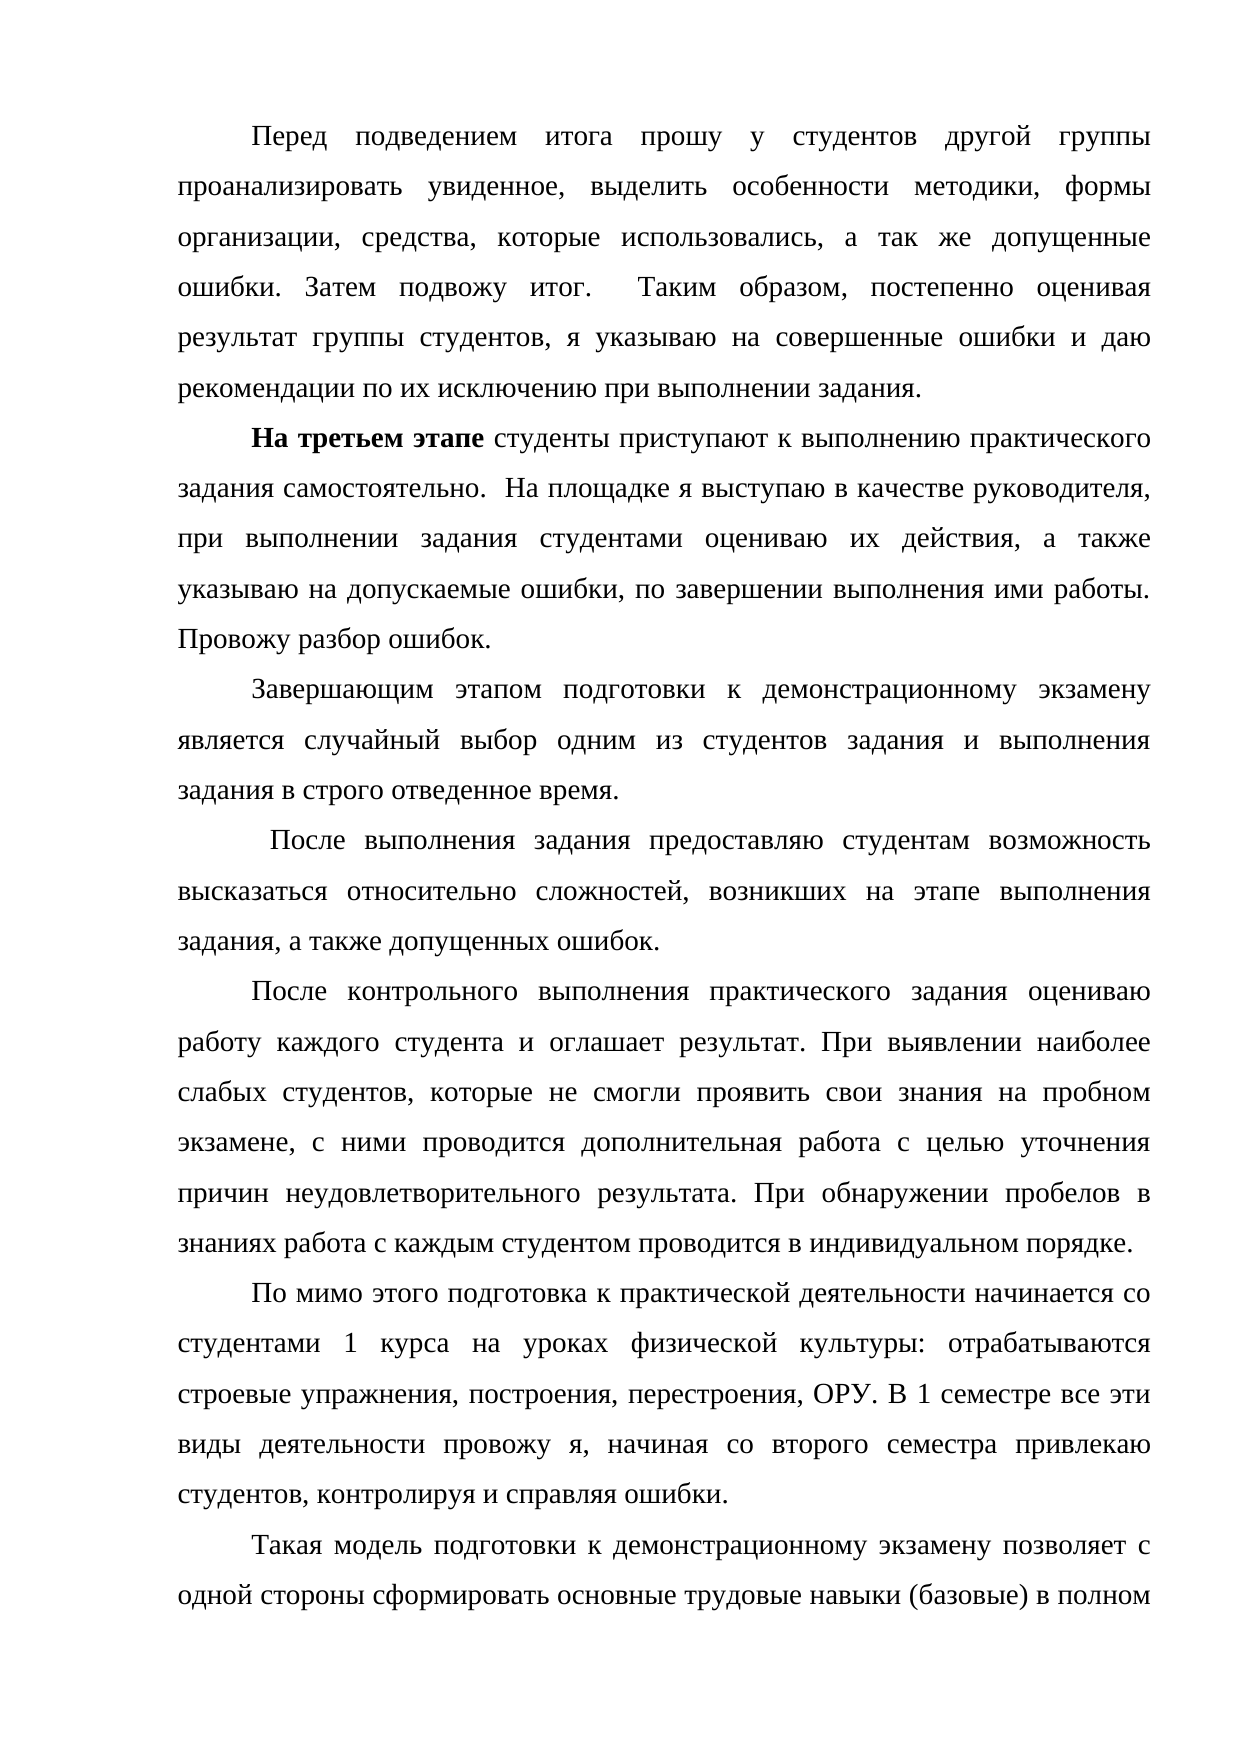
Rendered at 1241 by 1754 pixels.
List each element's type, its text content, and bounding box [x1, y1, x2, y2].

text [177, 1527, 1152, 1611]
text Завершающим этапом подготовки к демонстрационному экзамену является случайный выбор одним из студентов задания и выполнения задания в строго отведенное время. [177, 672, 1152, 806]
text После контрольного выполнения практического задания оцениваю работу каждого студента и оглашает результат. При выявлении наиболее слабых студентов, которые не смогли проявить свои знания на пробном экзамене, с ними проводится дополнительная работа с целью уточнения причин неудовлетворительного результата. При обнаружении пробелов в знаниях работа с каждым студентом проводится в индивидуальном порядке. [177, 973, 1152, 1258]
text После выполнения задания предоставляю студентам возможность высказаться относительно сложностей, возникших на этапе выполнения задания, а также допущенных ошибок. [177, 822, 1152, 957]
text На третьем этапе студенты приступают к выполнению практического задания самостоятельно. На площадке я выступаю в качестве руководителя, при выполнении задания студентами оцениваю их действия, а также указываю на допускаемые ошибки, по завершении выполнения ими работы. Провожу разбор ошибок. [177, 420, 1152, 655]
text По мимо этого подготовка к практической деятельности начинается со студентами 1 курса на уроках физической культуры: отрабатываются строевые упражнения, построения, перестроения, ОРУ. В 1 семестре все эти виды деятельности провожу я, начиная со второго семестра привлекаю студентов, контролируя и справляя ошибки. [177, 1275, 1152, 1510]
text Перед подведением итога прошу у студентов другой группы проанализировать увиденное, выделить особенности методики, формы организации, средства, которые использовались, а так же допущенные ошибки. Затем подвожу итог. Таким образом, постепенно оценивая результат группы студентов, я указываю на совершенные ошибки и даю рекомендации по их исключению при выполнении задания. [177, 118, 1152, 403]
